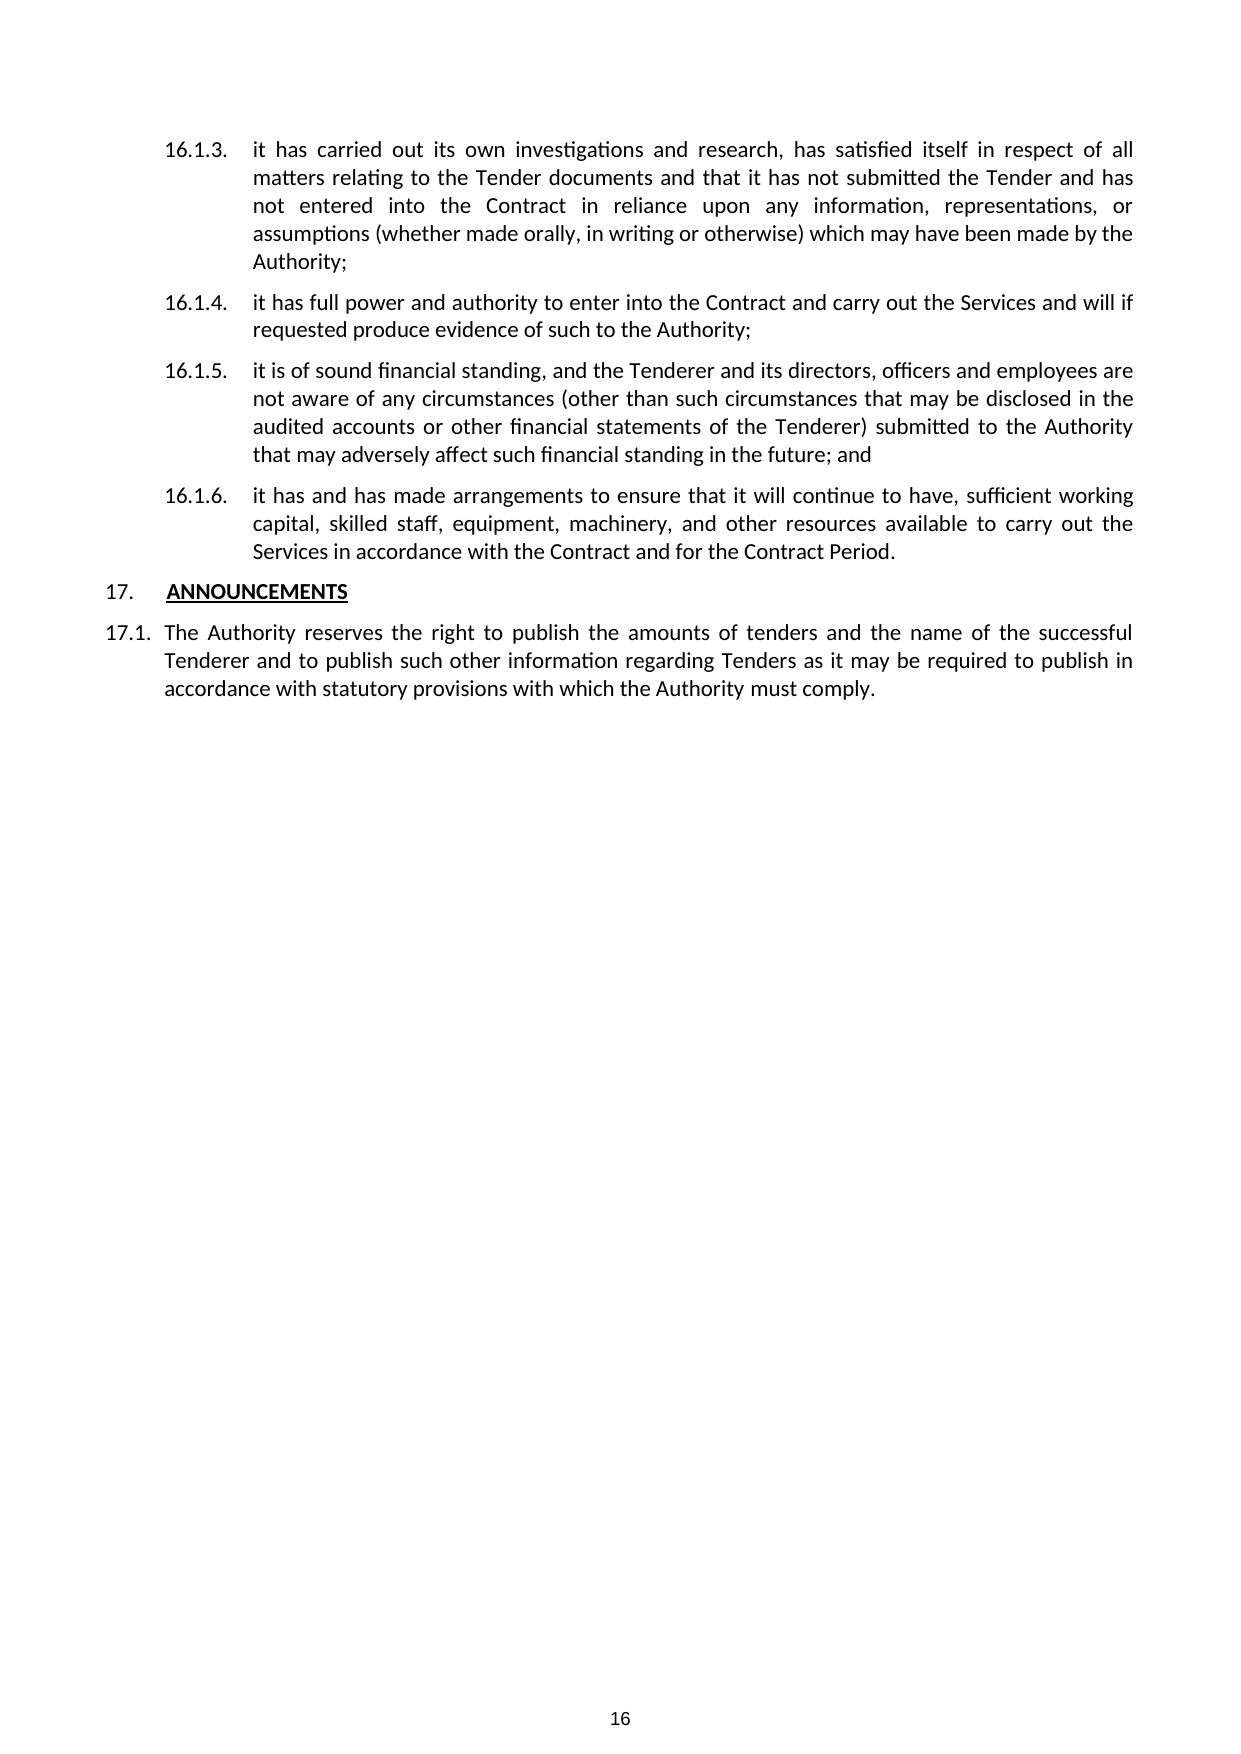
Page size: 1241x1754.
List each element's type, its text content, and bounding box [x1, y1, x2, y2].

text it is of sound financial standing, and the Tenderer and its directors, officers and employees are not aware of any circumstances (other than such circumstances that may be disclosed in the audited accounts or other financial statements of the Tenderer) submitted to the Authority that may adversely affect such financial standing in the future; and [164, 356, 1135, 468]
text Announcements [105, 577, 1135, 605]
text it has full power and authority to enter into the Contract and carry out the Services and will if requested produce evidence of such to the Authority; [164, 288, 1135, 344]
text it has and has made arrangements to ensure that it will continue to have, sufficient working capital, skilled staff, equipment, machinery, and other resources available to carry out the Services in accordance with the Contract and for the Contract Period. [164, 481, 1135, 565]
text it has carried out its own investigations and research, has satisfied itself in respect of all matters relating to the Tender documents and that it has not submitted the Tender and has not entered into the Contract in reliance upon any information, representations, or assumptions (whether made orally, in writing or otherwise) which may have been made by the Authority; [164, 135, 1135, 275]
text The Authority reserves the right to publish the amounts of tenders and the name of the successful Tenderer and to publish such other information regarding Tenders as it may be required to publish in accordance with statutory provisions with which the Authority must comply. [105, 618, 1135, 702]
